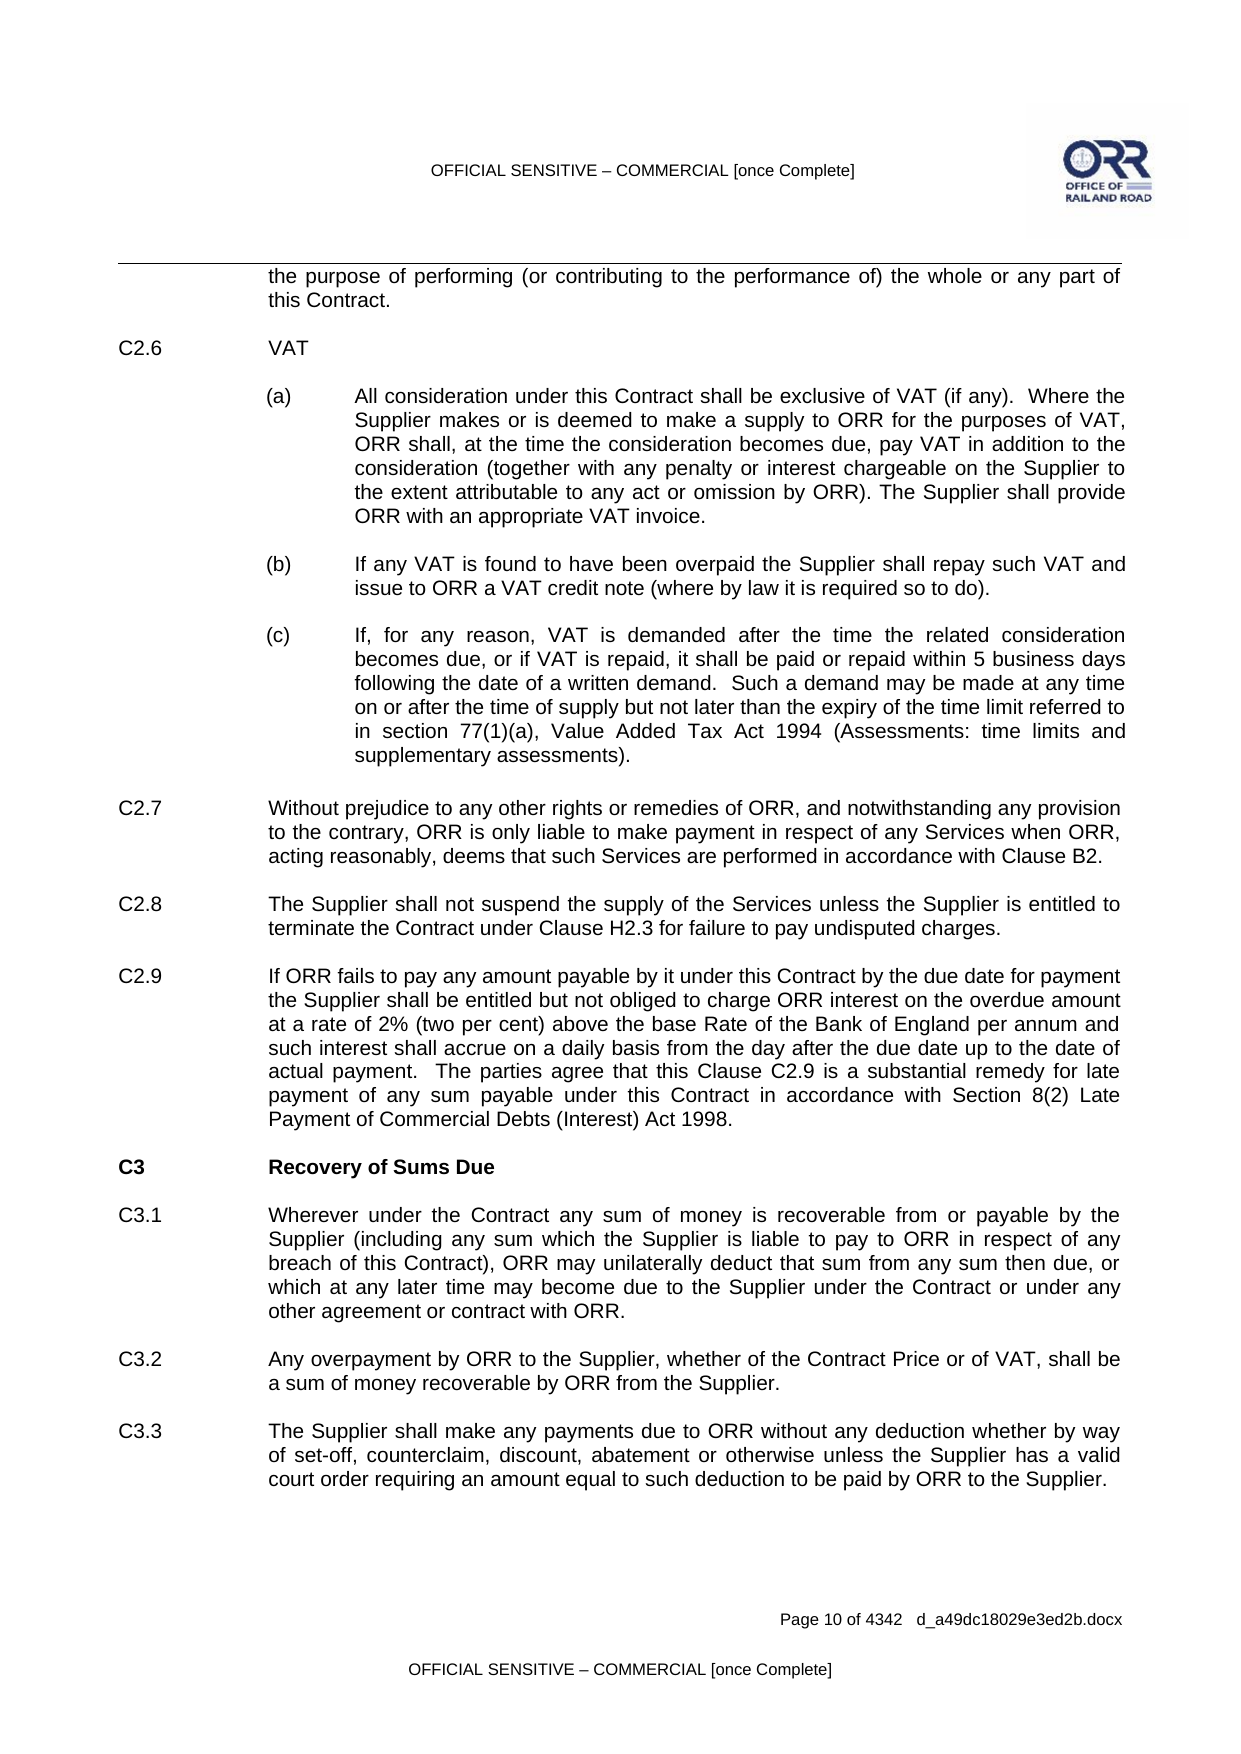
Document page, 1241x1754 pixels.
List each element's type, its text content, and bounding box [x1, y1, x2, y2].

picture [1026, 103, 1189, 239]
text (b) If any VAT is found to have been overpaid the Supplier shall repay such VAT and issue to ORR a VAT credit note (where by law it is required so to do). [266, 551, 1127, 599]
text C3.2 Any overpayment by ORR to the Supplier, whether of the Contract Price or of VAT, shall be a sum of money recoverable by ORR from the Supplier. [118, 1347, 1122, 1395]
text C3 Recovery of Sums Due [118, 1155, 1122, 1179]
text (c) If, for any reason, VAT is demanded after the time the related consideration becomes due, or if VAT is repaid, it shall be paid or repaid within 5 business days following the date of a written demand. Such a demand may be made at any time on or after the time of supply but not later than the expiry of the time limit referred to in section 77(1)(a), Value Added Tax Act 1994 (Assessments: time limits and supplementary assessments). [266, 623, 1127, 767]
text C3.1 Wherever under the Contract any sum of money is recoverable from or payable by the Supplier (including any sum which the Supplier is liable to pay to ORR in respect of any breach of this Contract), ORR may unilaterally deduct that sum from any sum then due, or which at any later time may become due to the Supplier under the Contract or under any other agreement or contract with ORR. [118, 1203, 1122, 1323]
text C3.3 The Supplier shall make any payments due to ORR without any deduction whether by way of set-off, counterclaim, discount, abatement or otherwise unless the Supplier has a valid court order requiring an amount equal to such deduction to be paid by ORR to the Supplier. [118, 1419, 1122, 1491]
text C2.9 If ORR fails to pay any amount payable by it under this Contract by the due date for payment the Supplier shall be entitled but not obliged to charge ORR interest on the overdue amount at a rate of 2% (two per cent) above the base Rate of the Bank of England per annum and such interest shall accrue on a daily basis from the day after the due date up to the date of actual payment. The parties agree that this Clause C2.9 is a substantial remedy for late payment of any sum payable under this Contract in accordance with Section 8(2) Late Payment of Commercial Debts (Interest) Act 1998. [118, 963, 1122, 1131]
text C2.7 Without prejudice to any other rights or remedies of ORR, and notwithstanding any provision to the contrary, ORR is only liable to make payment in respect of any Services when ORR, acting reasonably, deems that such Services are performed in accordance with Clause B2. [118, 796, 1122, 868]
text (a) All consideration under this Contract shall be exclusive of VAT (if any). Where the Supplier makes or is deemed to make a supply to ORR for the purposes of VAT, ORR shall, at the time the consideration becomes due, pay VAT in addition to the consideration (together with any penalty or interest chargeable on the Supplier to the extent attributable to any act or omission by ORR). The Supplier shall provide ORR with an appropriate VAT invoice. [266, 384, 1127, 527]
text C2.8 The Supplier shall not suspend the supply of the Services unless the Supplier is entitled to terminate the Contract under Clause H2.3 for failure to pay undisputed charges. [118, 892, 1122, 939]
text C2.6 VAT [118, 336, 1122, 360]
